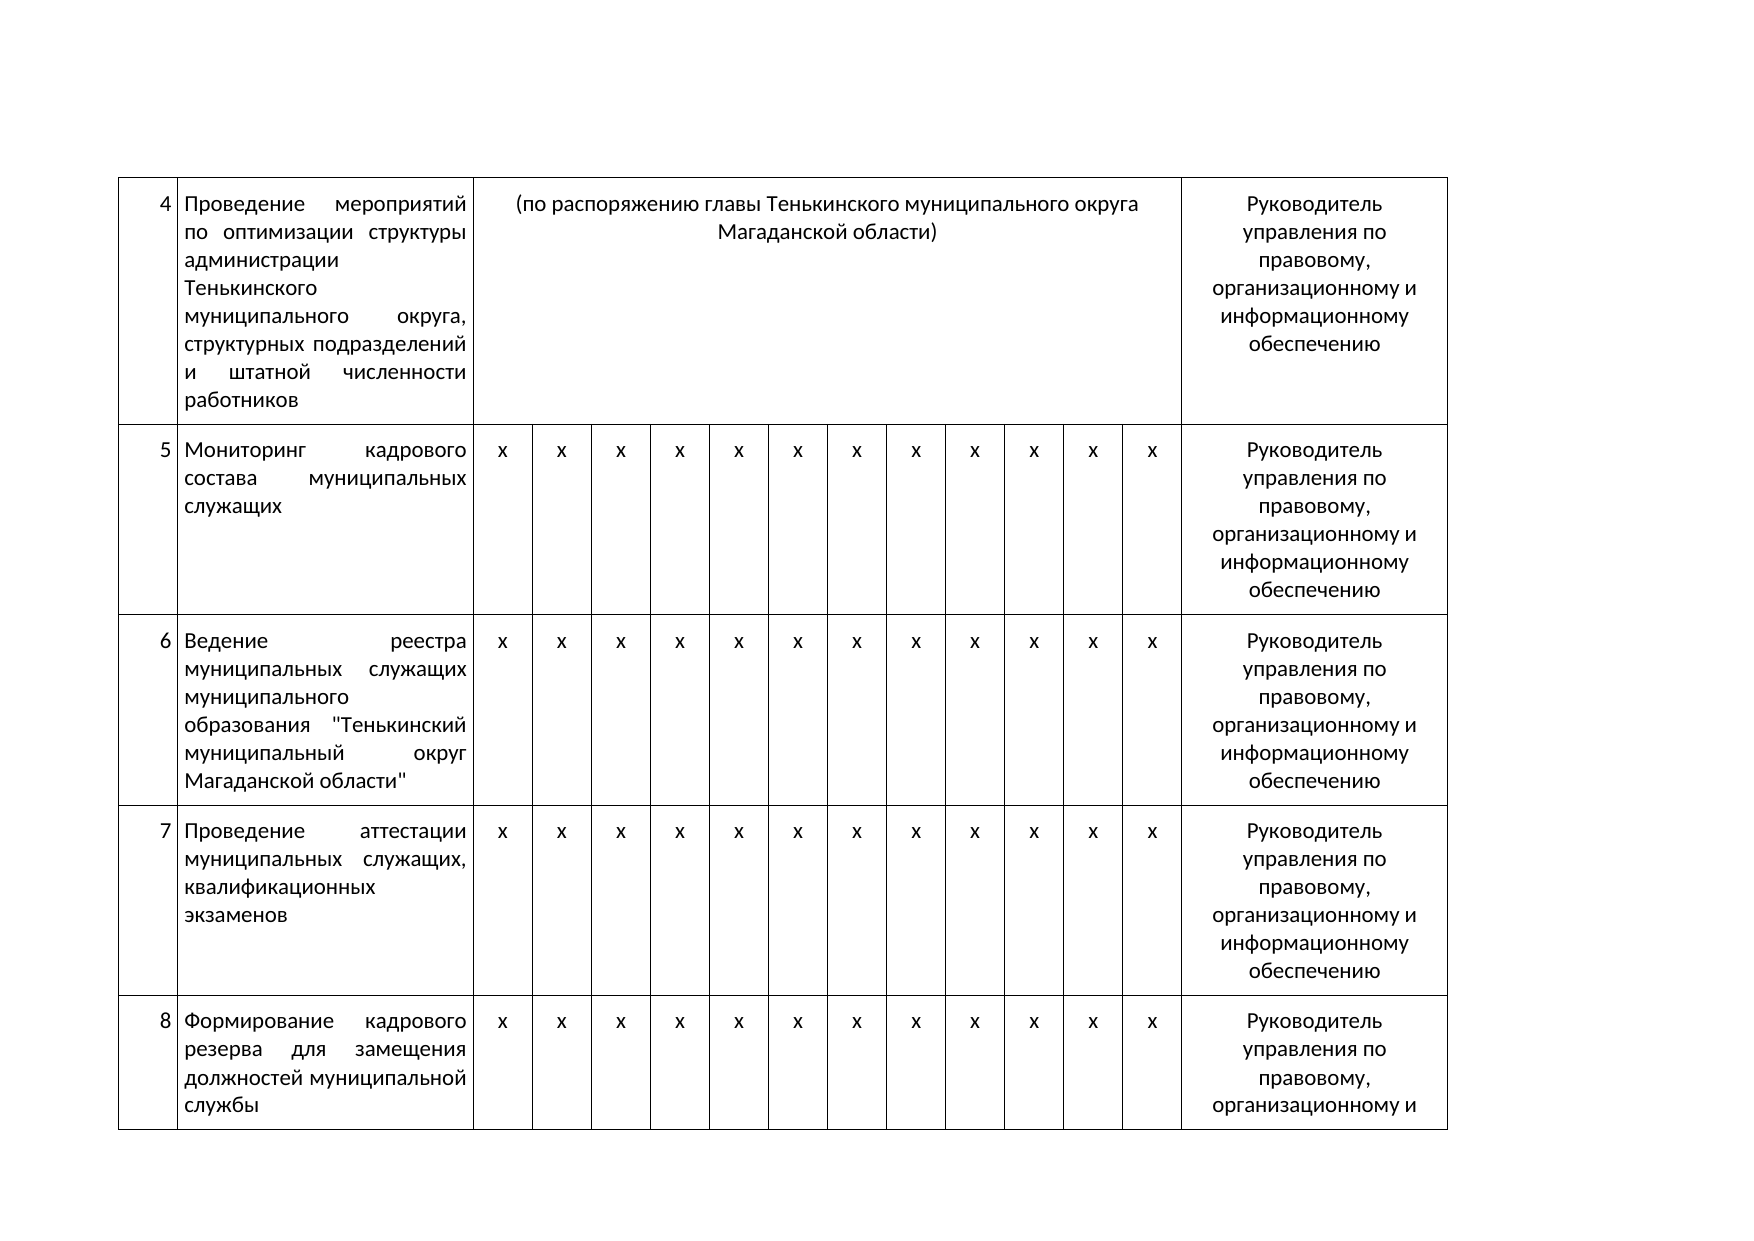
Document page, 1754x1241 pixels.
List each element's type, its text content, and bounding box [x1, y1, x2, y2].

table_cell х [533, 615, 591, 804]
table_cell 5 [119, 425, 177, 614]
table_cell х [946, 996, 1004, 1129]
table_cell х [887, 425, 945, 614]
table_cell х [651, 425, 709, 614]
table_cell х [710, 806, 768, 995]
table_cell х [946, 615, 1004, 804]
table_cell х [828, 996, 886, 1129]
table_cell х [828, 806, 886, 995]
table_cell х [1064, 425, 1122, 614]
table_cell Ведение реестра муниципальных служащих муниципального образования "Тенькинский муниципальный округ Магаданской области" [178, 615, 473, 804]
table_cell х [592, 615, 650, 804]
table_cell х [887, 806, 945, 995]
table_cell х [1123, 425, 1181, 614]
table_cell х [710, 615, 768, 804]
table_cell х [828, 425, 886, 614]
table_cell х [1123, 806, 1181, 995]
table_cell 6 [119, 615, 177, 804]
table_cell х [769, 425, 827, 614]
table_cell х [651, 996, 709, 1129]
table_cell х [1064, 615, 1122, 804]
table_cell х [533, 996, 591, 1129]
table_cell х [651, 615, 709, 804]
table_cell х [769, 996, 827, 1129]
table_cell х [828, 615, 886, 804]
table_cell х [592, 806, 650, 995]
table_cell х [769, 806, 827, 995]
table_cell Руководитель управления по правовому, организационному и информационному обеспечению [1182, 615, 1447, 804]
table_cell х [710, 425, 768, 614]
table_cell Руководитель управления по правовому, организационному и информационному обеспечению [1182, 806, 1447, 995]
table_cell х [651, 806, 709, 995]
table_cell Руководитель управления по правовому, организационному и информационному обеспечению [1182, 425, 1447, 614]
table_cell х [887, 996, 945, 1129]
table_cell 4 [119, 178, 177, 424]
table_cell х [769, 615, 827, 804]
table_cell х [592, 425, 650, 614]
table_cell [1182, 996, 1447, 1129]
table_cell х [710, 996, 768, 1129]
table_cell х [1064, 806, 1122, 995]
table_cell х [474, 615, 532, 804]
table_cell Проведение мероприятий по оптимизации структуры администрации Тенькинского муниципального округа, структурных подразделений и штатной численности работников [178, 178, 473, 424]
table_cell х [474, 996, 532, 1129]
table_cell х [533, 806, 591, 995]
table_cell х [1005, 615, 1063, 804]
table_cell х [592, 996, 650, 1129]
table_cell х [946, 806, 1004, 995]
table_cell х [1005, 806, 1063, 995]
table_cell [178, 996, 473, 1129]
table_cell х [1005, 425, 1063, 614]
table_cell х [533, 425, 591, 614]
table_cell 8 [119, 996, 177, 1129]
table_cell х [1064, 996, 1122, 1129]
table_cell х [1123, 615, 1181, 804]
table_cell Мониторинг кадрового состава муниципальных служащих [178, 425, 473, 614]
table_cell х [946, 425, 1004, 614]
table_cell х [474, 806, 532, 995]
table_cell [1182, 178, 1447, 424]
table_cell Проведение аттестации муниципальных служащих, квалификационных экзаменов [178, 806, 473, 995]
table_cell х [1005, 996, 1063, 1129]
table_cell х [1123, 996, 1181, 1129]
table_cell х [887, 615, 945, 804]
table_cell (по распоряжению главы Тенькинского муниципального округа Магаданской области) [474, 178, 1181, 424]
table_cell х [474, 425, 532, 614]
table_cell 7 [119, 806, 177, 995]
